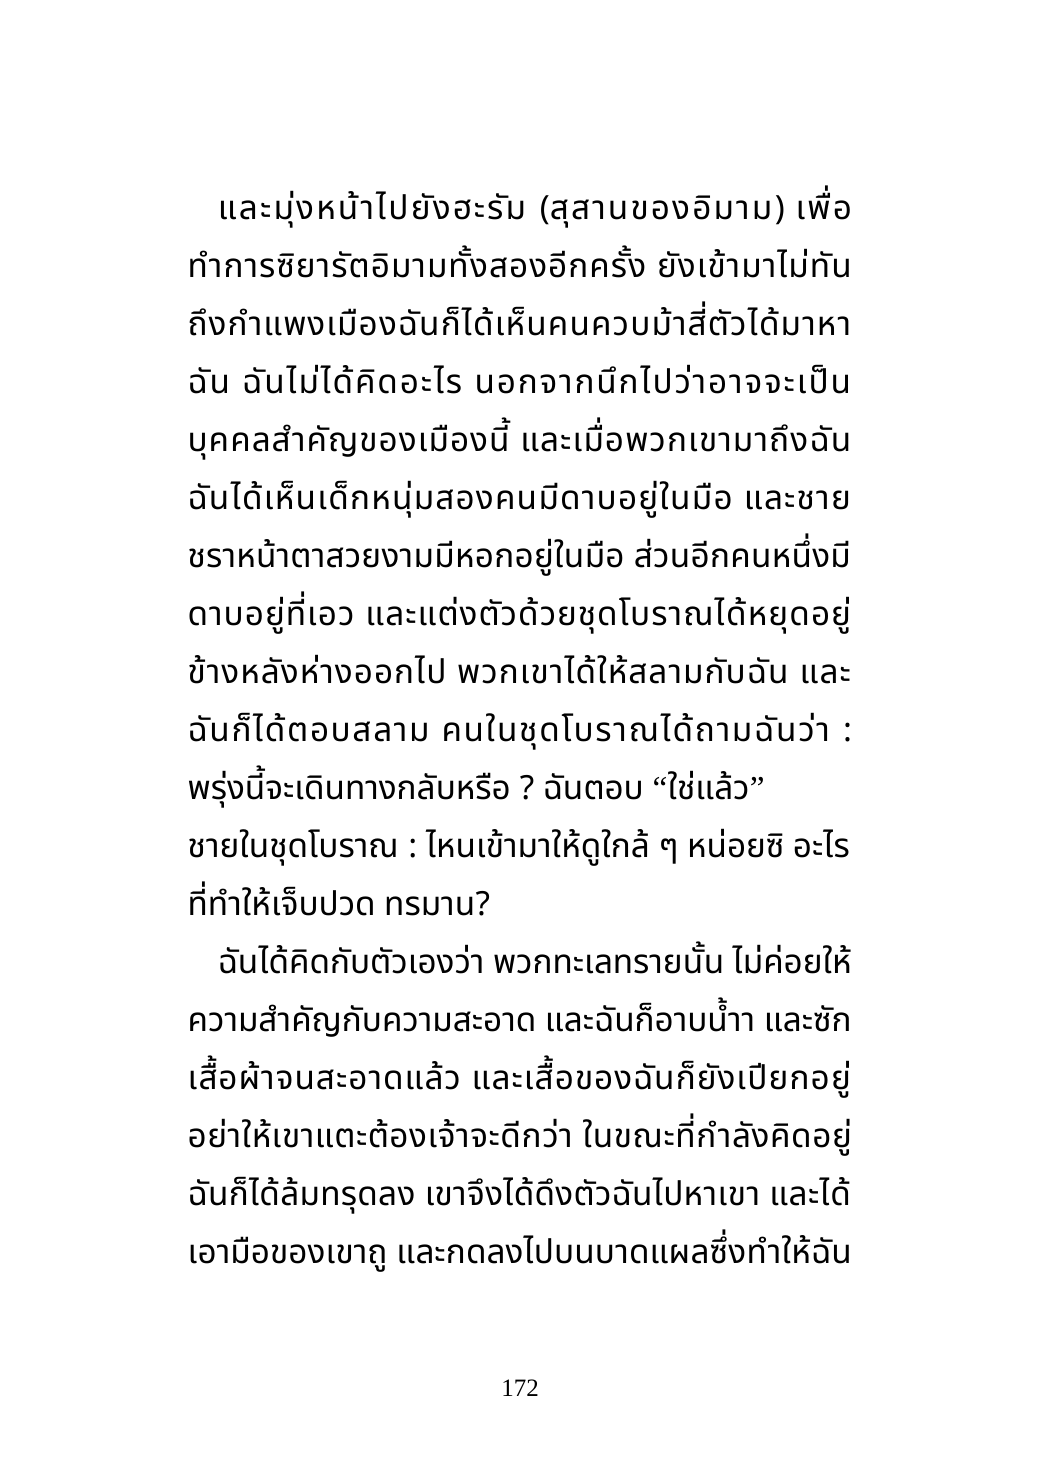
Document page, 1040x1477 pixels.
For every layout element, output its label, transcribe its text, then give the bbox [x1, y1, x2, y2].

text และมุ่งหน้าไปยังฮะรัม (สุสานของอิมาม) เพื่อทำการซิยารัตอิมามทั้งสองอีกครั้ง ยังเข้ามาไม่ทันถึงกำแพงเมืองฉันก็ได้เห็นคนควบม้าสี่ตัวได้มาหาฉัน ฉันไม่ได้คิดอะไร นอกจากนึกไปว่าอาจจะเป็นบุคคลสำคัญของเมืองนี้ และเมื่อพวกเขามาถึงฉัน ฉันได้เห็นเด็กหนุ่มสองคนมีดาบอยู่ในมือ และชายชราหน้าตาสวยงามมีหอกอยู่ในมือ ส่วนอีกคนหนึ่งมีดาบอยู่ที่เอว และแต่งตัวด้วยชุดโบราณได้หยุดอยู่ข้างหลังห่างออกไป พวกเขาได้ให้สลามกับฉัน และฉันก็ได้ตอบสลาม คนในชุดโบราณได้ถามฉันว่า : พรุ่งนี้จะเดินทางกลับหรือ ? ฉันตอบ “ใช่แล้ว” [187, 184, 852, 814]
text ชายในชุดโบราณ : ไหนเข้ามาให้ดูใกล้ ๆ หน่อยซิ อะไรที่ทำให้เจ็บปวด ทรมาน? [187, 822, 852, 931]
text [187, 938, 852, 1278]
